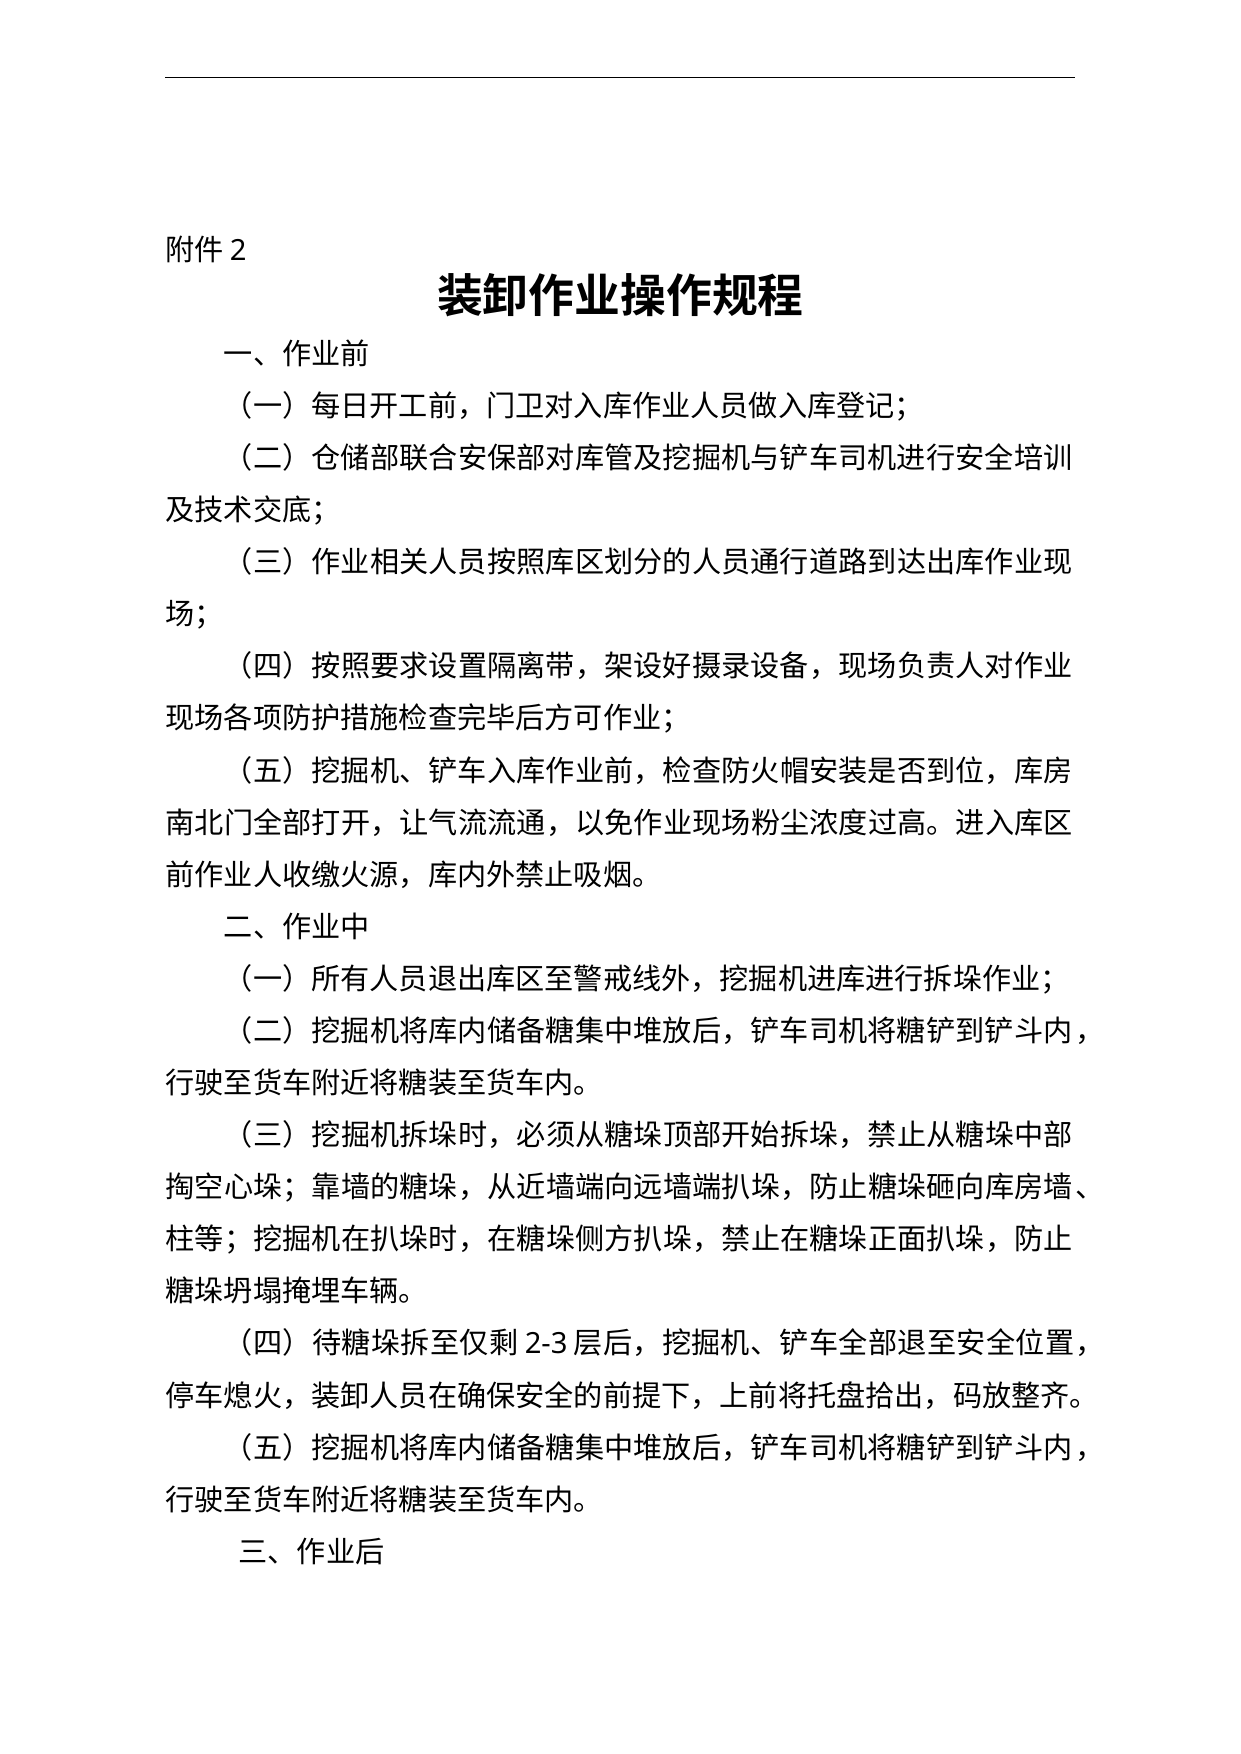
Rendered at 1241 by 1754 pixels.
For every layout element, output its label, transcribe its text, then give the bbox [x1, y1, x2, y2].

text （一）所有人员退出库区至警戒线外，挖掘机进库进行拆垛作业； [165, 948, 1075, 1000]
text （二）挖掘机将库内储备糖集中堆放后，铲车司机将糖铲到铲斗内，行驶至货车附近将糖装至货车内。 [165, 1000, 1075, 1104]
text （二）仓储部联合安保部对库管及挖掘机与铲车司机进行安全培训及技术交底； [165, 427, 1075, 531]
text 装卸作业操作规程 [165, 271, 1075, 323]
text （四）按照要求设置隔离带，架设好摄录设备，现场负责人对作业现场各项防护措施检查完毕后方可作业； [165, 635, 1075, 739]
text 二、作业中 [165, 896, 1075, 948]
text 三、作业后 [209, 1521, 1075, 1573]
text （三）作业相关人员按照库区划分的人员通行道路到达出库作业现场； [165, 531, 1075, 635]
text （五）挖掘机将库内储备糖集中堆放后，铲车司机将糖铲到铲斗内，行驶至货车附近将糖装至货车内。 [165, 1416, 1075, 1521]
text 附件2 [165, 218, 1075, 271]
text 一、作业前 [165, 323, 1075, 375]
text （五）挖掘机、铲车入库作业前，检查防火帽安装是否到位，库房南北门全部打开，让气流流通，以免作业现场粉尘浓度过高。进入库区前作业人收缴火源，库内外禁止吸烟。 [165, 739, 1075, 896]
text （四）待糖垛拆至仅剩2-3层后，挖掘机、铲车全部退至安全位置，停车熄火，装卸人员在确保安全的前提下，上前将托盘拾出，码放整齐。 [165, 1312, 1075, 1416]
text （一）每日开工前，门卫对入库作业人员做入库登记； [165, 375, 1075, 427]
text （三）挖掘机拆垛时，必须从糖垛顶部开始拆垛，禁止从糖垛中部掏空心垛；靠墙的糖垛，从近墙端向远墙端扒垛，防止糖垛砸向库房墙、柱等；挖掘机在扒垛时，在糖垛侧方扒垛，禁止在糖垛正面扒垛，防止糖垛坍塌掩埋车辆。 [165, 1104, 1075, 1312]
